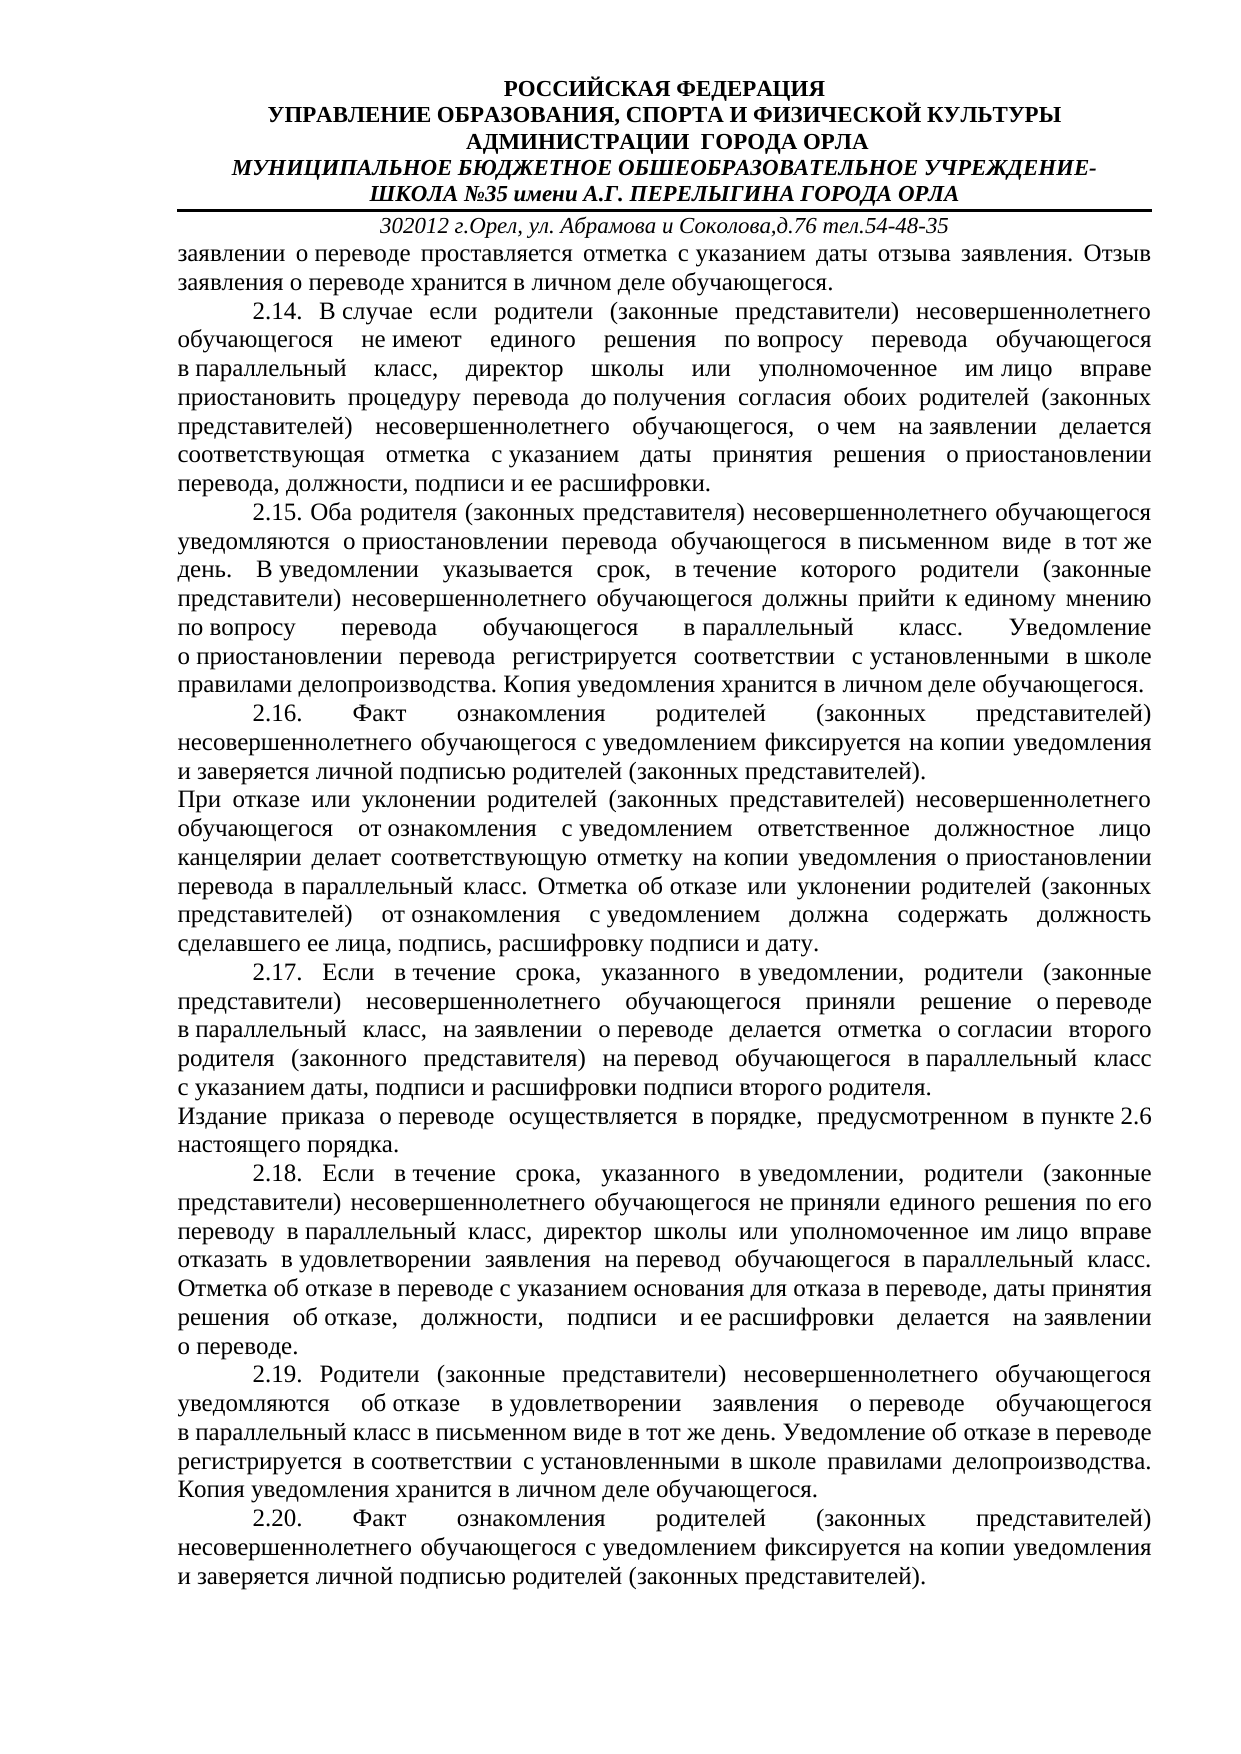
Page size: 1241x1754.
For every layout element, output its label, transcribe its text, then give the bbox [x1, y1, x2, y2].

text 2.17. Если в течение срока, указанного в уведомлении, родители (законные представители) несовершеннолетнего обучающегося приняли решение о переводе в параллельный класс, на заявлении о переводе делается отметка о согласии второго родителя (законного представителя) на перевод обучающегося в параллельный класс с указанием даты, подписи и расшифровки подписи второго родителя. [177, 957, 1152, 1101]
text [177, 238, 1152, 296]
text 2.19. Родители (законные представители) несовершеннолетнего обучающегося уведомляются об отказе в удовлетворении заявления о переводе обучающегося в параллельный класс в письменном виде в тот же день. Уведомление об отказе в переводе регистрируется в соответствии с установленными в школе правилами делопроизводства. Копия уведомления хранится в личном деле обучающегося. [177, 1359, 1152, 1503]
text При отказе или уклонении родителей (законных представителей) несовершеннолетнего обучающегося от ознакомления с уведомлением ответственное должностное лицо канцелярии делает соответствующую отметку на копии уведомления о приостановлении перевода в параллельный класс. Отметка об отказе или уклонении родителей (законных представителей) от ознакомления с уведомлением должна содержать должность сделавшего ее лица, подпись, расшифровку подписи и дату. [177, 784, 1152, 957]
text 2.18. Если в течение срока, указанного в уведомлении, родители (законные представители) несовершеннолетнего обучающегося не приняли единого решения по его переводу в параллельный класс, директор школы или уполномоченное им лицо вправе отказать в удовлетворении заявления на перевод обучающегося в параллельный класс. Отметка об отказе в переводе с указанием основания для отказа в переводе, даты принятия решения об отказе, должности, подписи и ее расшифровки делается на заявлении о переводе. [177, 1158, 1152, 1359]
text 2.15. Оба родителя (законных представителя) несовершеннолетнего обучающегося уведомляются о приостановлении перевода обучающегося в письменном виде в тот же день. В уведомлении указывается срок, в течение которого родители (законные представители) несовершеннолетнего обучающегося должны прийти к единому мнению по вопросу перевода обучающегося в параллельный класс. Уведомление о приостановлении перевода регистрируется соответствии с установленными в школе правилами делопроизводства. Копия уведомления хранится в личном деле обучающегося. [177, 497, 1152, 698]
text Издание приказа о переводе осуществляется в порядке, предусмотренном в пункте 2.6 настоящего порядка. [177, 1101, 1152, 1158]
text 2.16. Факт ознакомления родителей (законных представителей) несовершеннолетнего обучающегося с уведомлением фиксируется на копии уведомления и заверяется личной подписью родителей (законных представителей). [177, 698, 1152, 784]
text 2.20. Факт ознакомления родителей (законных представителей) несовершеннолетнего обучающегося с уведомлением фиксируется на копии уведомления и заверяется личной подписью родителей (законных представителей). [177, 1503, 1152, 1589]
text 2.14. В случае если родители (законные представители) несовершеннолетнего обучающегося не имеют единого решения по вопросу перевода обучающегося в параллельный класс, директор школы или уполномоченное им лицо вправе приостановить процедуру перевода до получения согласия обоих родителей (законных представителей) несовершеннолетнего обучающегося, о чем на заявлении делается соответствующая отметка с указанием даты принятия решения о приостановлении перевода, должности, подписи и ее расшифровки. [177, 296, 1152, 497]
